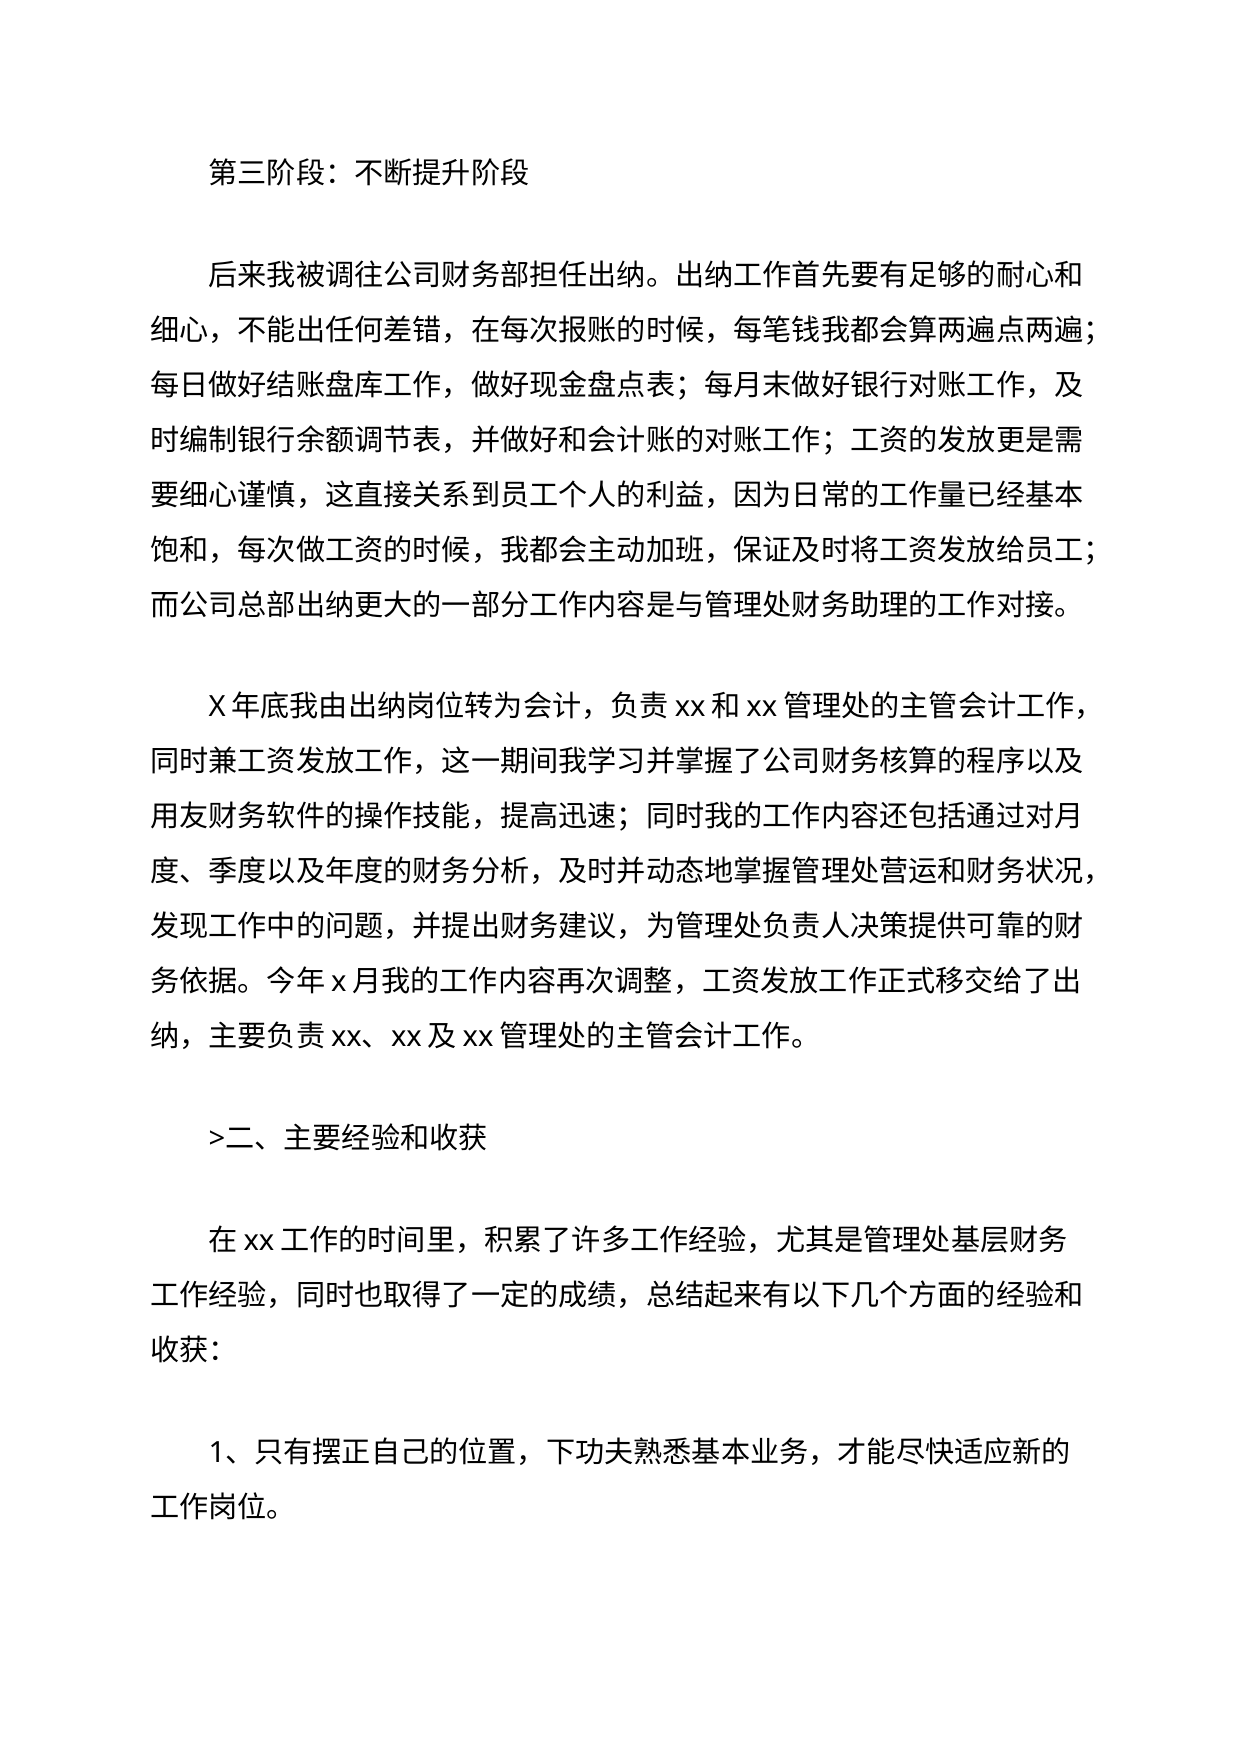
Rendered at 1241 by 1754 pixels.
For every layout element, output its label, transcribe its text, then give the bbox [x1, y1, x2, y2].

text 后来我被调往公司财务部担任出纳。出纳工作首先要有足够的耐心和细心，不能出任何差错，在每次报账的时候，每笔钱我都会算两遍点两遍；每日做好结账盘库工作，做好现金盘点表；每月末做好银行对账工作，及时编制银行余额调节表，并做好和会计账的对账工作；工资的发放更是需要细心谨慎，这直接关系到员工个人的利益，因为日常的工作量已经基本饱和，每次做工资的时候，我都会主动加班，保证及时将工资发放给员工；而公司总部出纳更大的一部分工作内容是与管理处财务助理的工作对接。 [150, 252, 1090, 623]
text 第三阶段：不断提升阶段 [150, 150, 1090, 192]
text 在xx工作的时间里，积累了许多工作经验，尤其是管理处基层财务工作经验，同时也取得了一定的成绩，总结起来有以下几个方面的经验和收获： [150, 1216, 1090, 1369]
text X年底我由出纳岗位转为会计，负责xx和xx管理处的主管会计工作，同时兼工资发放工作，这一期间我学习并掌握了公司财务核算的程序以及用友财务软件的操作技能，提高迅速；同时我的工作内容还包括通过对月度、季度以及年度的财务分析，及时并动态地掌握管理处营运和财务状况，发现工作中的问题，并提出财务建议，为管理处负责人决策提供可靠的财务依据。今年x月我的工作内容再次调整，工资发放工作正式移交给了出纳，主要负责xx、xx及xx管理处的主管会计工作。 [150, 683, 1090, 1055]
text 1、只有摆正自己的位置，下功夫熟悉基本业务，才能尽快适应新的工作岗位。 [150, 1428, 1090, 1525]
text >二、主要经验和收获 [150, 1114, 1090, 1157]
